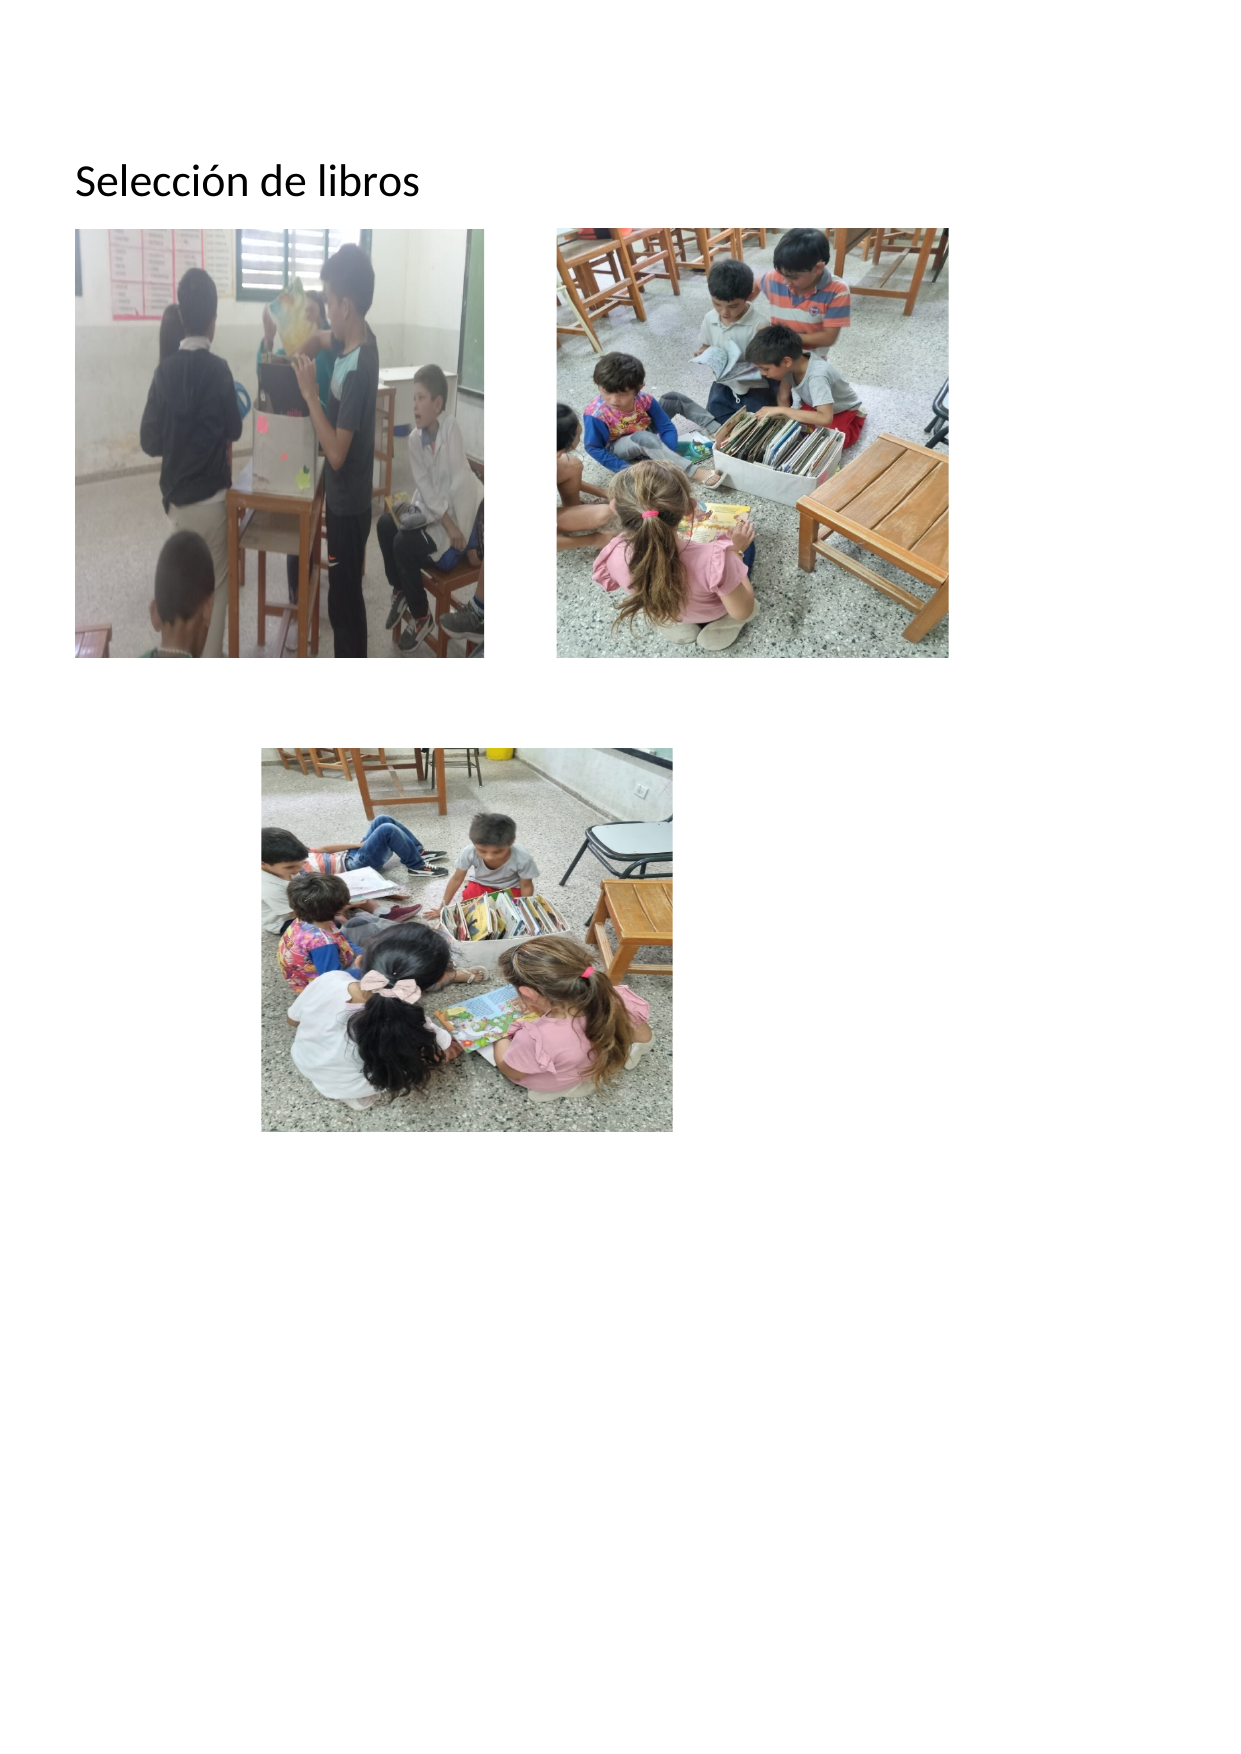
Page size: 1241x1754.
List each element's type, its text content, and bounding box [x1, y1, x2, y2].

picture [261, 748, 673, 1132]
text Selección de libros [75, 152, 1165, 208]
picture [75, 229, 485, 658]
picture [556, 228, 949, 658]
